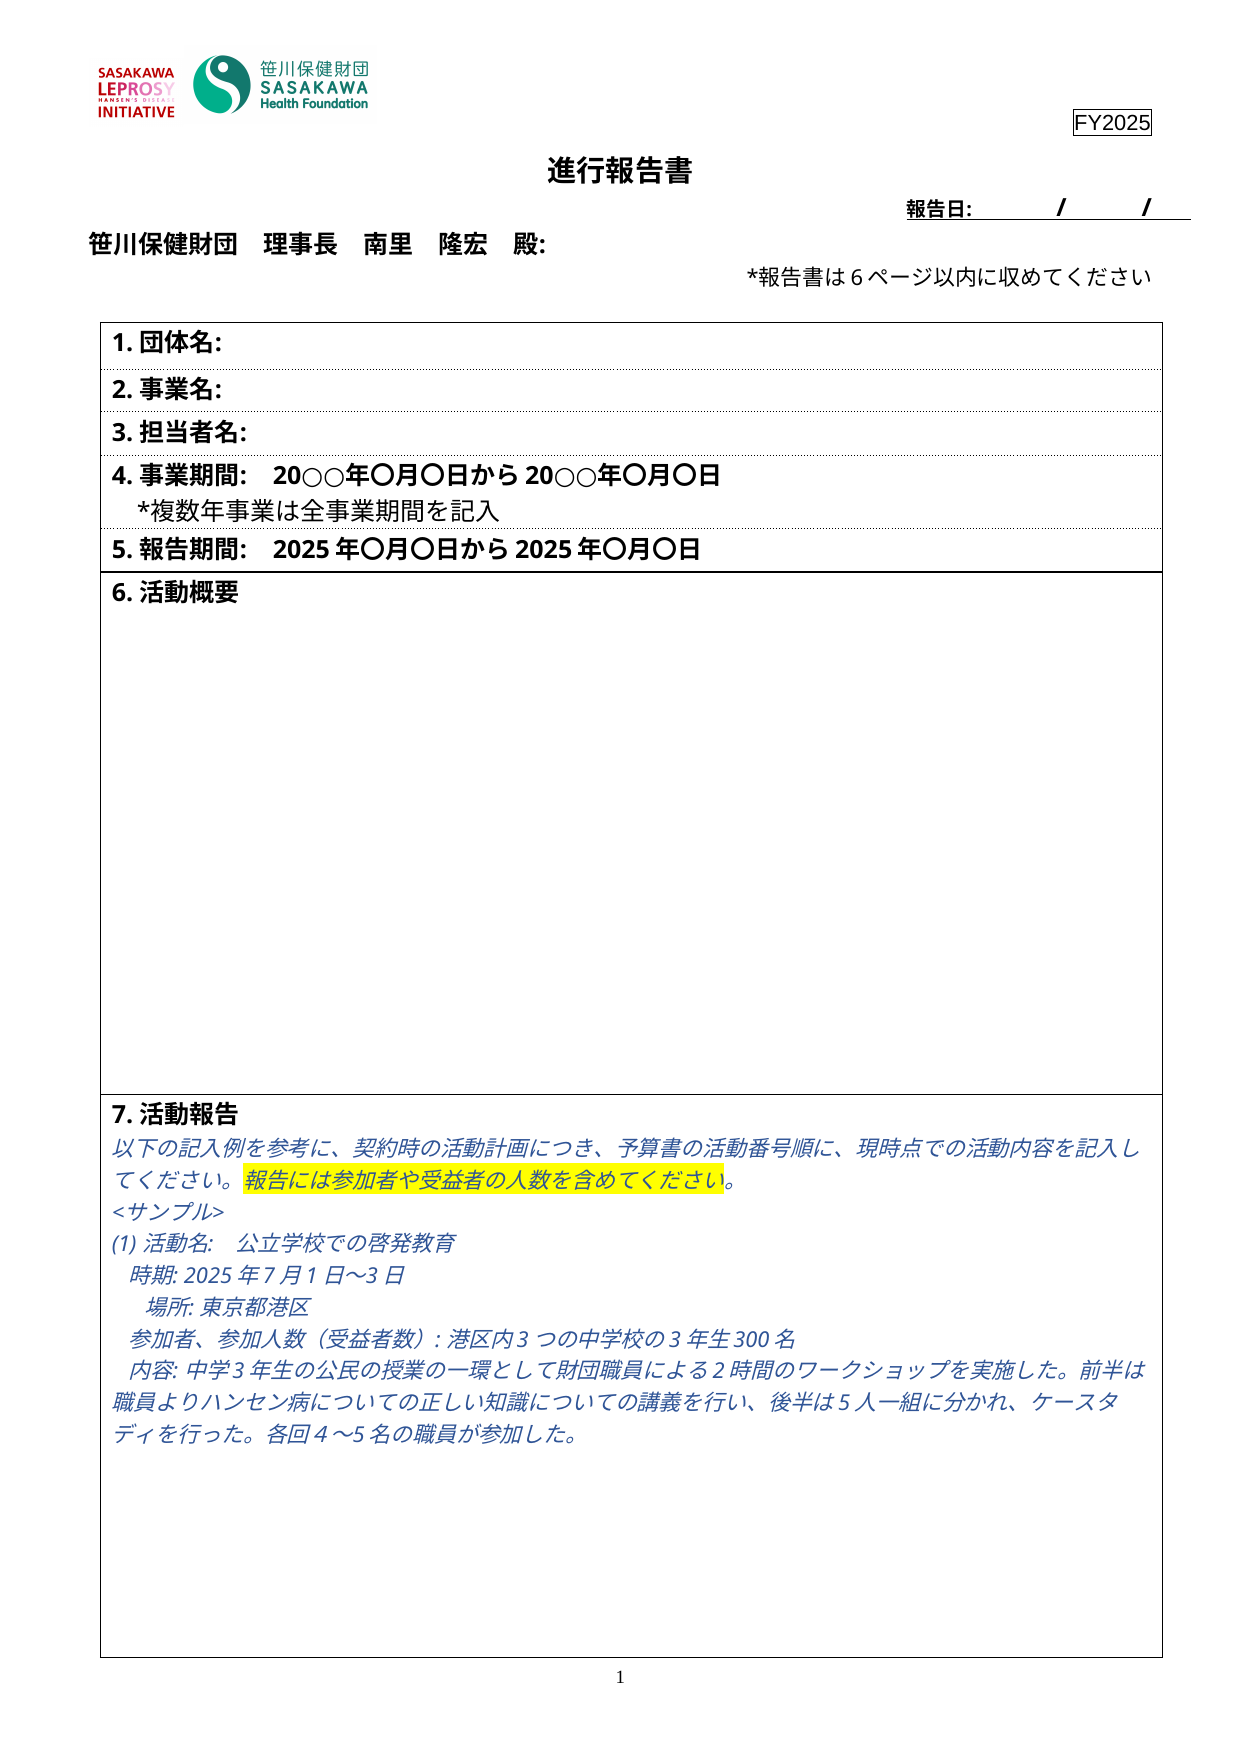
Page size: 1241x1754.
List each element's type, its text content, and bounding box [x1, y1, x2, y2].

picture [89, 45, 378, 127]
text *報告書は6ページ以内に収めてください [89, 260, 1152, 292]
text 笹川保健財団 理事長 南里 隆宏 殿: [89, 224, 1152, 260]
title 報告日: / / [89, 190, 1152, 224]
table_cell 3. 担当者名: [101, 411, 1162, 454]
title 進行報告書 [89, 148, 1152, 190]
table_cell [101, 1095, 1162, 1657]
table_cell 4. 事業期間: 20○○年〇月〇日から20○○年〇月〇日 *複数年事業は全事業期間を記入 [101, 455, 1162, 528]
table_cell 2. 事業名: [101, 369, 1162, 411]
table_cell 5. 報告期間: 2025年〇月〇日から2025年〇月〇日 [101, 528, 1162, 571]
table_cell 6. 活動概要 [101, 573, 1162, 1094]
table_header 1. 団体名: [101, 323, 1162, 368]
